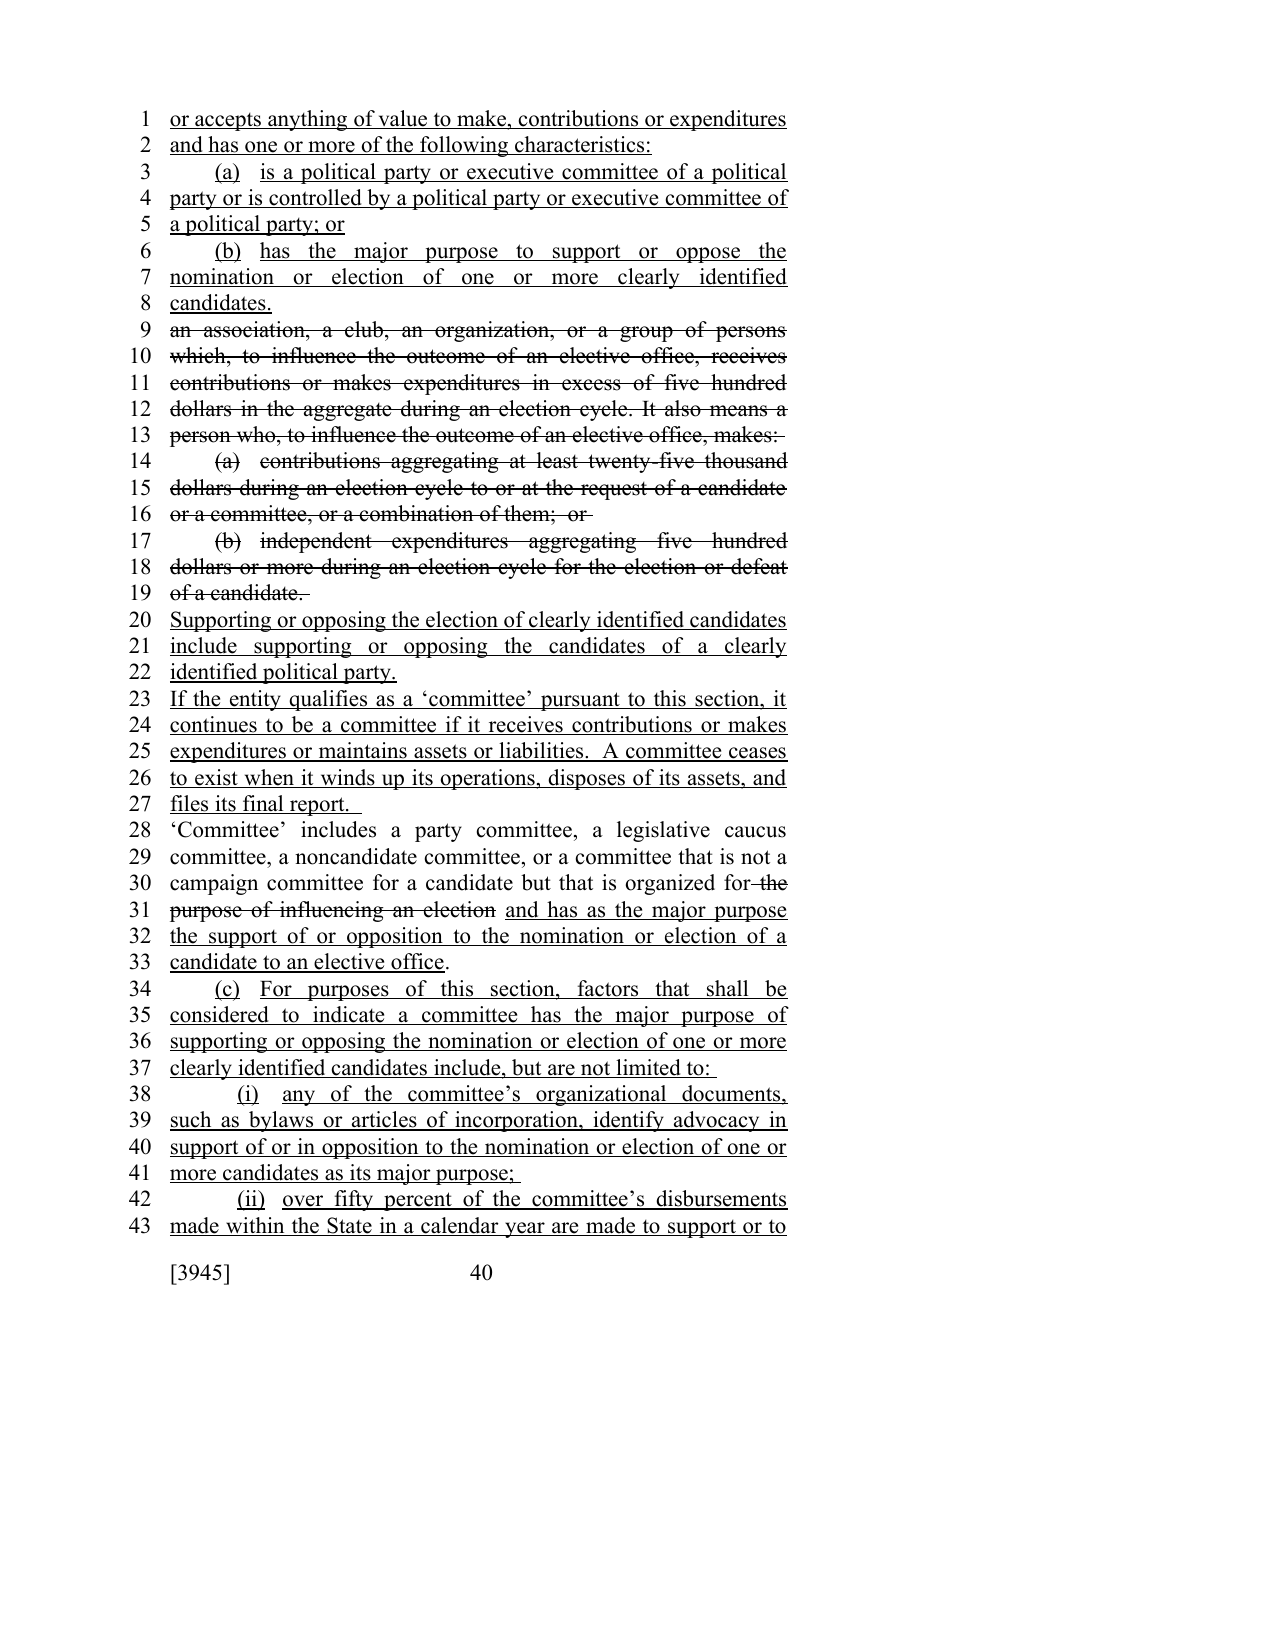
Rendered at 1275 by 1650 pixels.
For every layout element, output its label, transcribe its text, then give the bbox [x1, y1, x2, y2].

text Supporting or opposing the election of clearly identified candidates include supporting or opposing the candidates of a clearly identified political party. [169, 630, 787, 655]
text (i) any of the committee’s organizational documents, such as bylaws or articles of incorporation, identify advocacy in support of or in opposition to the nomination or election of one or more candidates as its major purpose; [169, 1157, 787, 1186]
text (i) any of the committee’s organizational documents, such as bylaws or articles of incorporation, identify advocacy in support of or in opposition to the nomination or election of one or more candidates as its major purpose; [169, 1130, 787, 1156]
text (a) is a political party or executive committee of a political party or is controlled by a political party or executive committee of a political party; or [169, 158, 787, 207]
text (c) For purposes of this section, factors that shall be considered to indicate a committee has the major purpose of supporting or opposing the nomination or election of one or more clearly identified candidates include, but are not limited to: [169, 1025, 787, 1050]
text (b) independent expenditures aggregating five hundred dollars or more during an election cycle for the election or defeat of a candidate. [169, 527, 787, 567]
text If the entity qualifies as a ‘committee’ pursuant to this section, it continues to be a committee if it receives contributions or makes expenditures or maintains assets or liabilities. A committee ceases to exist when it winds up its operations, disposes of its assets, and files its final report. [169, 788, 787, 817]
text ‘Committee’ includes a party committee, a legislative caucus committee, a noncandidate committee, or a committee that is not a campaign committee for a candidate but that is organized for the purpose of influencing an election and has as the major purpose the support of or opposition to the nomination or election of a candidate to an elective office. [169, 817, 787, 945]
text (c) For purposes of this section, factors that shall be considered to indicate a committee has the major purpose of supporting or opposing the nomination or election of one or more clearly identified candidates include, but are not limited to: [169, 975, 787, 1024]
text (i) any of the committee’s organizational documents, such as bylaws or articles of incorporation, identify advocacy in support of or in opposition to the nomination or election of one or more candidates as its major purpose; [169, 1080, 787, 1129]
text (a) contributions aggregating at least twenty-five thousand dollars during an election cycle to or at the request of a candidate or a committee, or a combination of them; or [169, 448, 787, 488]
text (a) contributions aggregating at least twenty-five thousand dollars during an election cycle to or at the request of a candidate or a committee, or a combination of them; or [169, 489, 787, 527]
text (b) has the major purpose to support or oppose the nomination or election of one or more clearly identified candidates. [169, 287, 787, 316]
text (a) is a political party or executive committee of a political party or is controlled by a political party or executive committee of a political party; or [169, 208, 787, 237]
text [169, 105, 787, 128]
text Supporting or opposing the election of clearly identified candidates include supporting or opposing the candidates of a clearly identified political party. [169, 606, 787, 629]
text (c) For purposes of this section, factors that shall be considered to indicate a committee has the major purpose of supporting or opposing the nomination or election of one or more clearly identified candidates include, but are not limited to: [169, 1051, 787, 1080]
text Supporting or opposing the election of clearly identified candidates include supporting or opposing the candidates of a clearly identified political party. [169, 656, 787, 685]
text (b) independent expenditures aggregating five hundred dollars or more during an election cycle for the election or defeat of a candidate. [169, 568, 787, 606]
text (b) has the major purpose to support or oppose the nomination or election of one or more clearly identified candidates. [169, 237, 787, 286]
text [169, 1186, 787, 1235]
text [169, 129, 787, 158]
text an association, a club, an organization, or a group of persons which, to influence the outcome of an elective office, receives contributions or makes expenditures in excess of five hundred dollars in the aggregate during an election cycle. It also means a person who, to influence the outcome of an elective office, makes: [169, 410, 787, 448]
